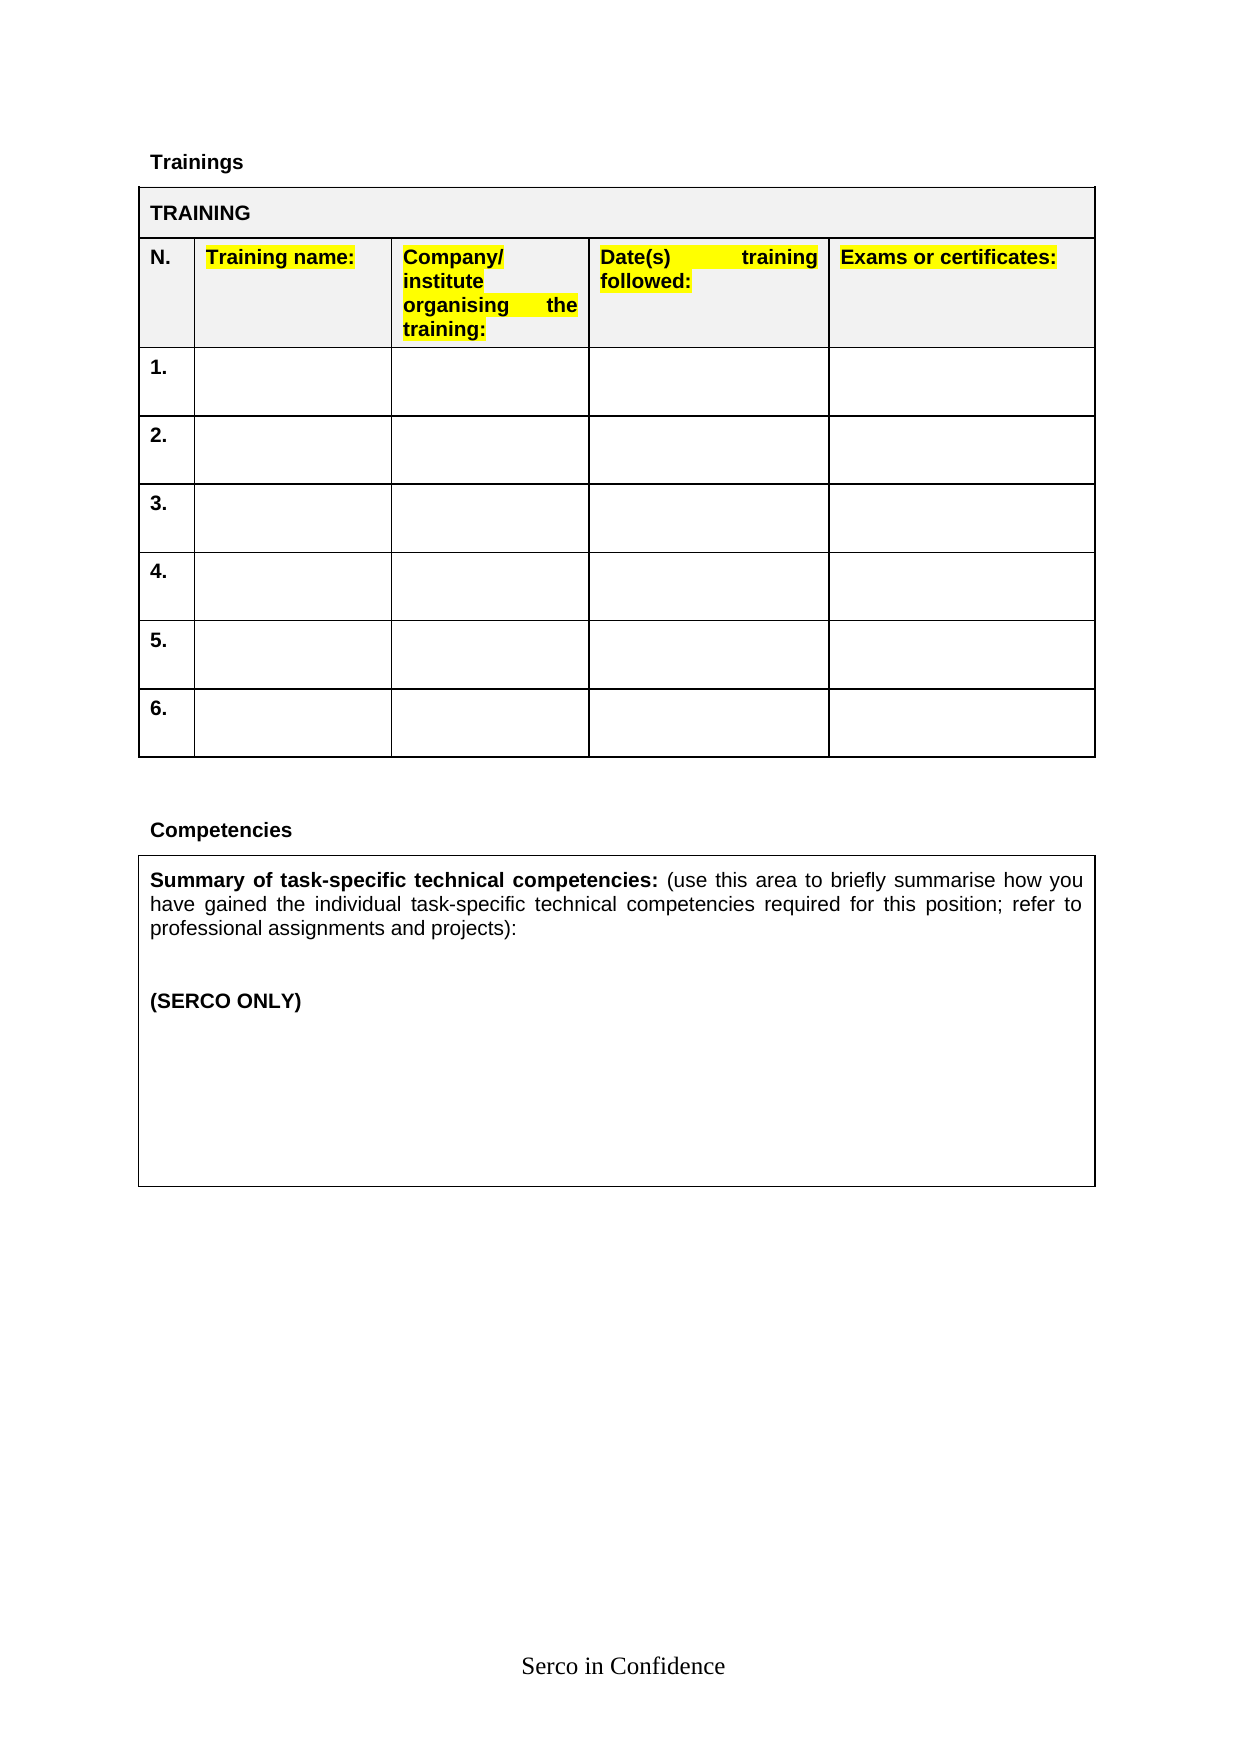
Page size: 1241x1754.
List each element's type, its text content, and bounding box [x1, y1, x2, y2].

table_cell N. [140, 239, 194, 347]
text Trainings [150, 150, 1090, 174]
table_cell [140, 553, 194, 620]
table_cell [830, 417, 1094, 483]
table_cell [392, 417, 588, 483]
table_cell Company/institute organising the training: [392, 239, 588, 347]
table_cell [830, 348, 1094, 415]
table_header Summary of task-specific technical competencies: (use this area to briefly summarise how you have gained the individual task-specific technical competencies required for this position; refer to professional assignments and projects): (SERCO ONLY) [139, 856, 1094, 1186]
table_cell Training name: [195, 239, 391, 347]
table_cell [590, 553, 828, 620]
table_cell [392, 485, 588, 552]
table_cell [392, 553, 588, 620]
table_cell [590, 621, 828, 688]
table_cell [195, 417, 391, 483]
table_cell [195, 485, 391, 552]
table_cell [830, 553, 1094, 620]
table_cell [195, 348, 391, 415]
table_cell [140, 348, 194, 415]
table_cell [590, 417, 828, 483]
table_cell [590, 485, 828, 552]
table_cell [195, 621, 391, 688]
table_cell Date(s) training followed: [590, 239, 828, 347]
table_cell [195, 690, 391, 756]
table_cell [140, 417, 194, 483]
table_cell [140, 621, 194, 688]
table_cell [590, 348, 828, 415]
table_cell Exams or certificates: [830, 239, 1094, 347]
table_cell [195, 553, 391, 620]
table_cell [140, 485, 194, 552]
table_cell [830, 485, 1094, 552]
table_cell [590, 690, 828, 756]
table_cell [392, 621, 588, 688]
text Competencies [150, 818, 1090, 842]
table_cell [392, 348, 588, 415]
table_cell [140, 690, 194, 756]
table_header TRAINING [140, 188, 1094, 237]
table_cell [392, 690, 588, 756]
table_cell [830, 621, 1094, 688]
table_cell [830, 690, 1094, 756]
